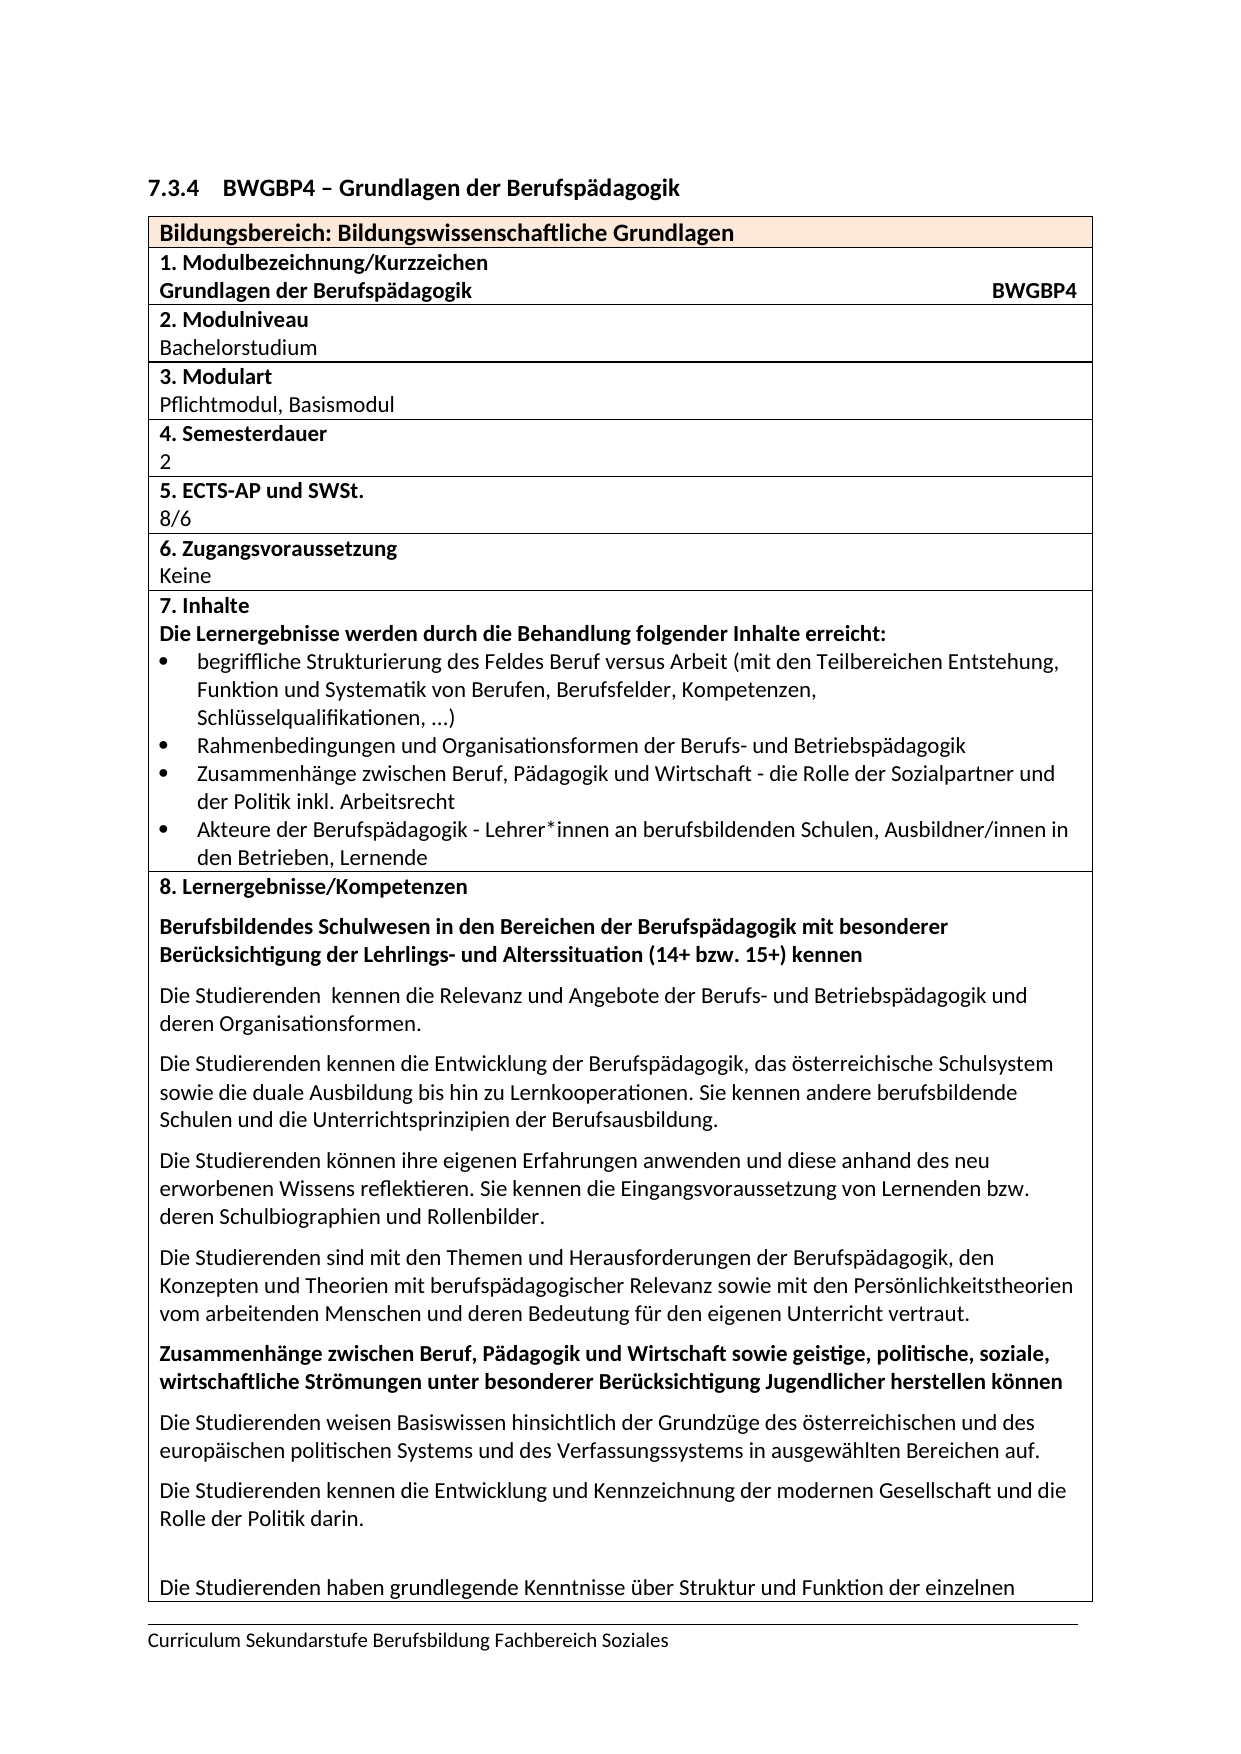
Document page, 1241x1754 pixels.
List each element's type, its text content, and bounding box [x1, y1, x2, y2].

subtitle BWGBP4 – Grundlagen der Berufspädagogik [148, 173, 1093, 203]
table_cell 7. Inhalte Die Lernergebnisse werden durch die Behandlung folgender Inhalte erreicht: begriffliche Strukturierung des Feldes Beruf versus Arbeit (mit den Teilbereichen Entstehung, Funktion und Systematik von Berufen, Berufsfelder, Kompetenzen, Schlüsselqualifikationen, ...) Rahmenbedingungen und Organisationsformen der Berufs- und Betriebspädagogik Zusammenhänge zwischen Beruf, Pädagogik und Wirtschaft - die Rolle der Sozialpartner und der Politik inkl. Arbeitsrecht Akteure der Berufspädagogik - Lehrer*innen an berufsbildenden Schulen, Ausbildner/innen in den Betrieben, Lernende [149, 591, 1092, 871]
table_cell 1. Modulbezeichnung/Kurzzeichen Grundlagen der Berufspädagogik BWGBP4 [149, 248, 1092, 304]
table_cell 2. Modulniveau Bachelorstudium [149, 305, 1092, 361]
table_cell 5. ECTS-AP und SWSt. 8/6 [149, 477, 1092, 533]
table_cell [149, 872, 1092, 1601]
table_header Bildungsbereich: Bildungswissenschaftliche Grundlagen [149, 217, 1092, 247]
table_cell 3. Modulart Pflichtmodul, Basismodul [149, 363, 1092, 418]
table_cell 6. Zugangsvoraussetzung Keine [149, 534, 1092, 590]
table_cell 4. Semesterdauer 2 [149, 420, 1092, 476]
